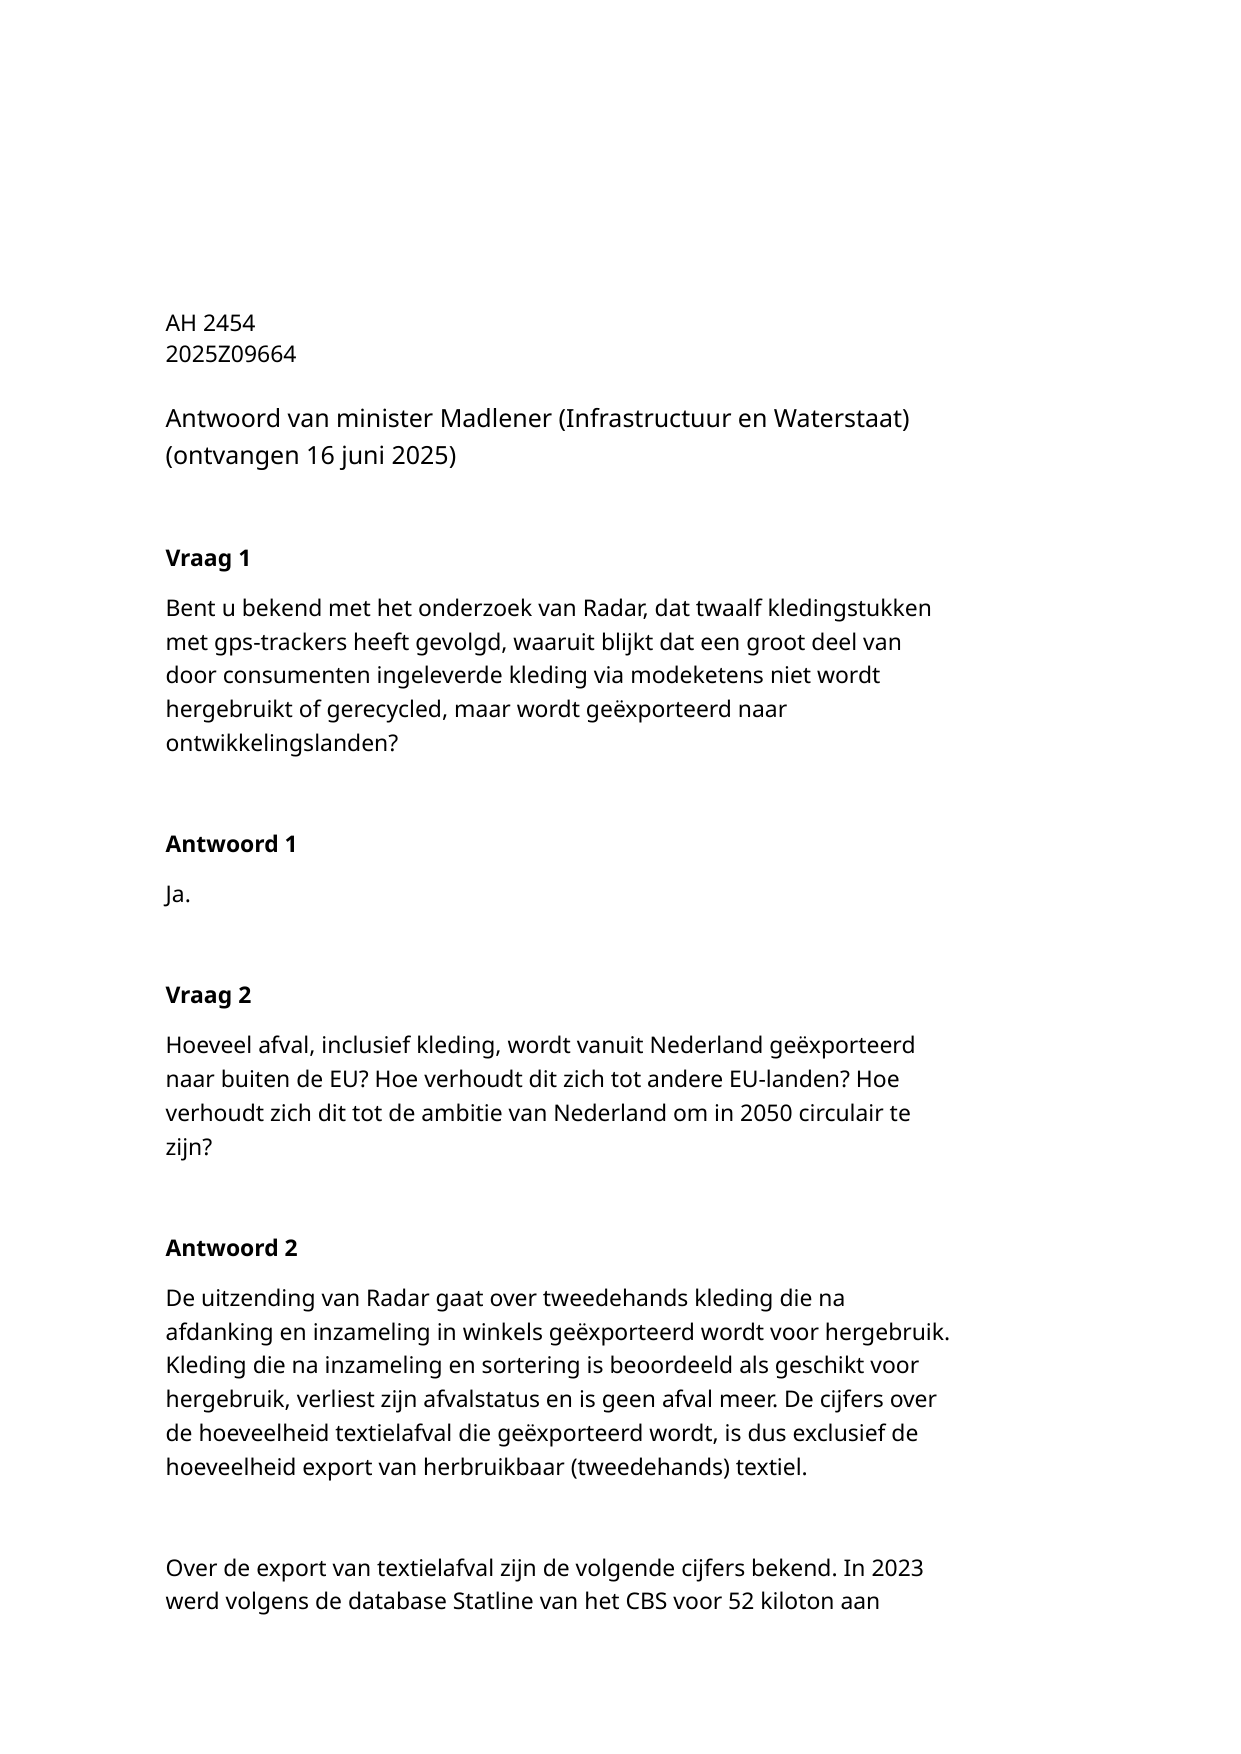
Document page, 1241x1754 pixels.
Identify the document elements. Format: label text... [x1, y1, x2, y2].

text Antwoord 2 [165, 1231, 951, 1263]
text Bent u bekend met het onderzoek van Radar, dat twaalf kledingstukken met gps-trackers heeft gevolgd, waaruit blijkt dat een groot deel van door consumenten ingeleverde kleding via modeketens niet wordt hergebruikt of gerecycled, maar wordt geëxporteerd naar ontwikkelingslanden? [165, 592, 951, 758]
text 2025Z09664 [165, 338, 951, 369]
text Vraag 1 [165, 541, 951, 573]
text De uitzending van Radar gaat over tweedehands kleding die na afdanking en inzameling in winkels geëxporteerd wordt voor hergebruik. Kleding die na inzameling en sortering is beoordeeld als geschikt voor hergebruik, verliest zijn afvalstatus en is geen afval meer. De cijfers over de hoeveelheid textielafval die geëxporteerd wordt, is dus exclusief de hoeveelheid export van herbruikbaar (tweedehands) textiel. [165, 1282, 951, 1482]
text Vraag 2 [165, 979, 951, 1010]
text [165, 1551, 951, 1616]
text Antwoord van minister Madlener (Infrastructuur en Waterstaat) (ontvangen 16 juni 2025) [165, 401, 951, 472]
text Antwoord 1 [165, 828, 951, 859]
text AH 2454 [165, 307, 951, 338]
text Hoeveel afval, inclusief kleding, wordt vanuit Nederland geëxporteerd naar buiten de EU? Hoe verhoudt dit zich tot andere EU-landen? Hoe verhoudt zich dit tot de ambitie van Nederland om in 2050 circulair te zijn? [165, 1029, 951, 1162]
text Ja. [165, 878, 951, 909]
